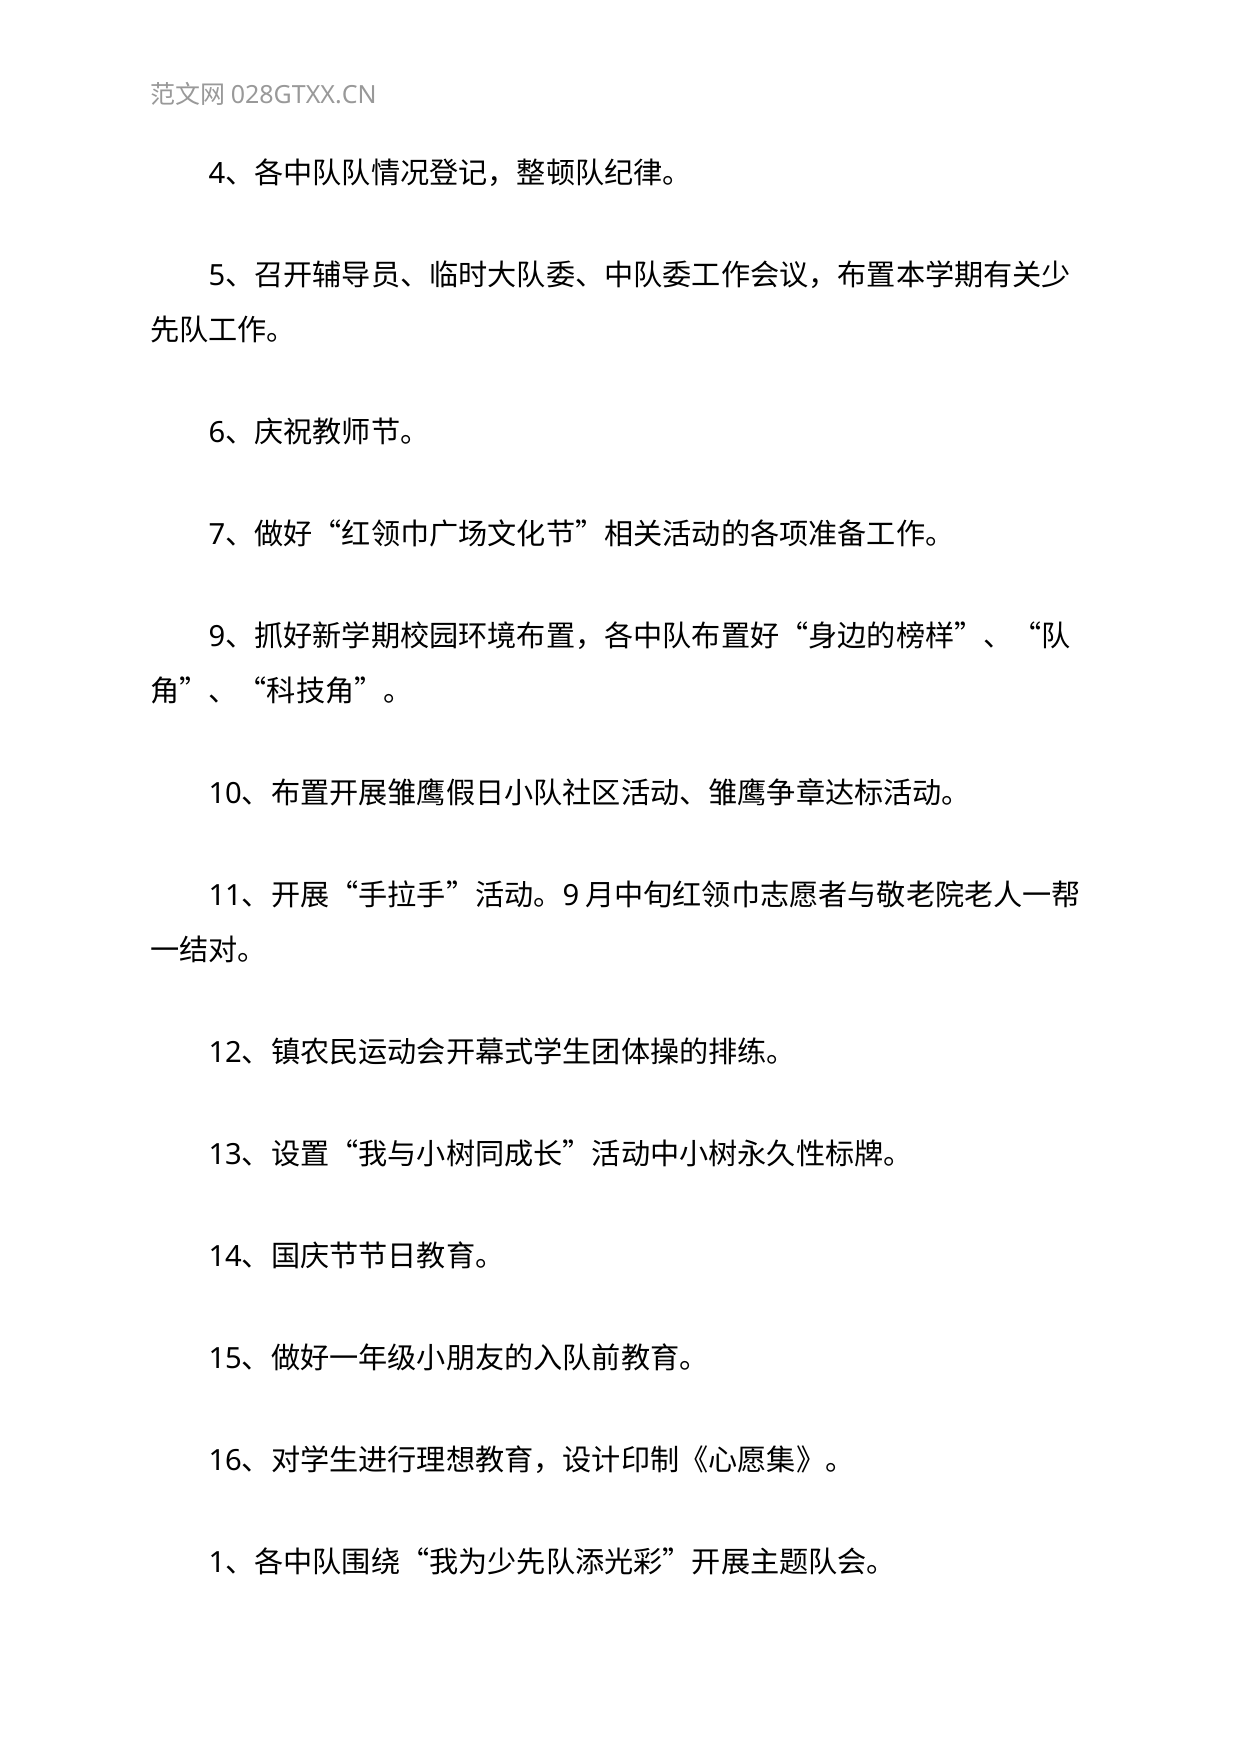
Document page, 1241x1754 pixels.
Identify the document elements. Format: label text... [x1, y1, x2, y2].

text 11、开展“手拉手”活动。9月中旬红领巾志愿者与敬老院老人一帮一结对。 [150, 871, 1090, 969]
text 5、召开辅导员、临时大队委、中队委工作会议，布置本学期有关少先队工作。 [150, 252, 1090, 349]
text 15、做好一年级小朋友的入队前教育。 [150, 1334, 1090, 1377]
text 7、做好“红领巾广场文化节”相关活动的各项准备工作。 [150, 511, 1090, 553]
text 1、各中队围绕“我为少先队添光彩”开展主题队会。 [150, 1538, 1090, 1581]
text 12、镇农民运动会开幕式学生团体操的排练。 [150, 1028, 1090, 1071]
text 13、设置“我与小树同成长”活动中小树永久性标牌。 [150, 1130, 1090, 1173]
text 10、布置开展雏鹰假日小队社区活动、雏鹰争章达标活动。 [150, 769, 1090, 812]
text 9、抓好新学期校园环境布置，各中队布置好“身边的榜样”、“队角”、“科技角”。 [150, 613, 1090, 710]
text 4、各中队队情况登记，整顿队纪律。 [150, 150, 1090, 192]
text 14、国庆节节日教育。 [150, 1232, 1090, 1274]
text 6、庆祝教师节。 [150, 409, 1090, 451]
text 16、对学生进行理想教育，设计印制《心愿集》。 [150, 1436, 1090, 1478]
